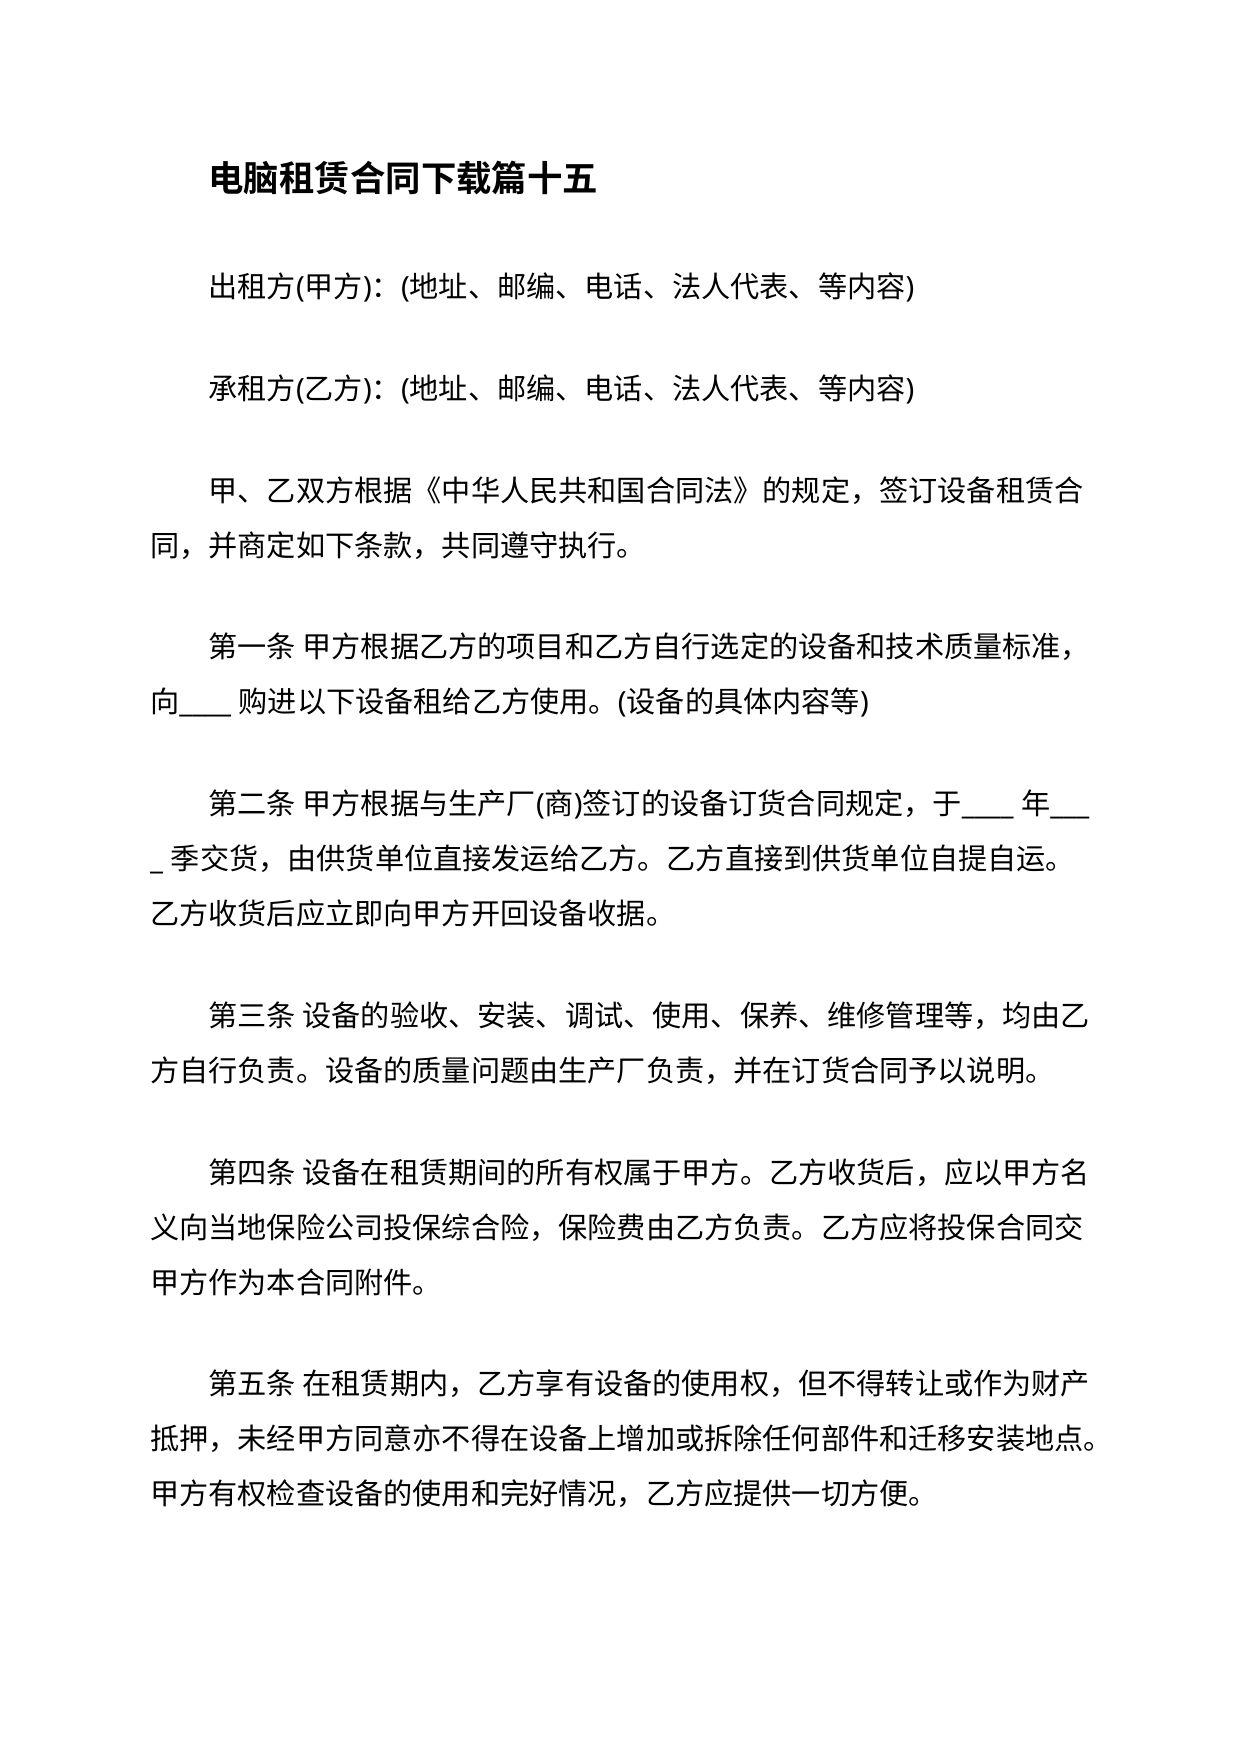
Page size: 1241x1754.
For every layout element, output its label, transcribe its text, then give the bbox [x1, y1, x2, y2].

text 第一条 甲方根据乙方的项目和乙方自行选定的设备和技术质量标准，向____ 购进以下设备租给乙方使用。(设备的具体内容等) [150, 624, 1090, 721]
text 第二条 甲方根据与生产厂(商)签订的设备订货合同规定，于____ 年____ 季交货，由供货单位直接发运给乙方。乙方直接到供货单位自提自运。乙方收货后应立即向甲方开回设备收据。 [150, 781, 1090, 933]
text 承租方(乙方)：(地址、邮编、电话、法人代表、等内容) [150, 365, 1090, 408]
text 电脑租赁合同下载篇十五 [150, 150, 1090, 201]
text 第四条 设备在租赁期间的所有权属于甲方。乙方收货后，应以甲方名义向当地保险公司投保综合险，保险费由乙方负责。乙方应将投保合同交甲方作为本合同附件。 [150, 1149, 1090, 1301]
text 第三条 设备的验收、安装、调试、使用、保养、维修管理等，均由乙方自行负责。设备的质量问题由生产厂负责，并在订货合同予以说明。 [150, 993, 1090, 1090]
text 出租方(甲方)：(地址、邮编、电话、法人代表、等内容) [150, 263, 1090, 306]
text 甲、乙双方根据《中华人民共和国合同法》的规定，签订设备租赁合同，并商定如下条款，共同遵守执行。 [150, 467, 1090, 564]
text 第五条 在租赁期内，乙方享有设备的使用权，但不得转让或作为财产抵押，未经甲方同意亦不得在设备上增加或拆除任何部件和迁移安装地点。甲方有权检查设备的使用和完好情况，乙方应提供一切方便。 [150, 1361, 1090, 1513]
